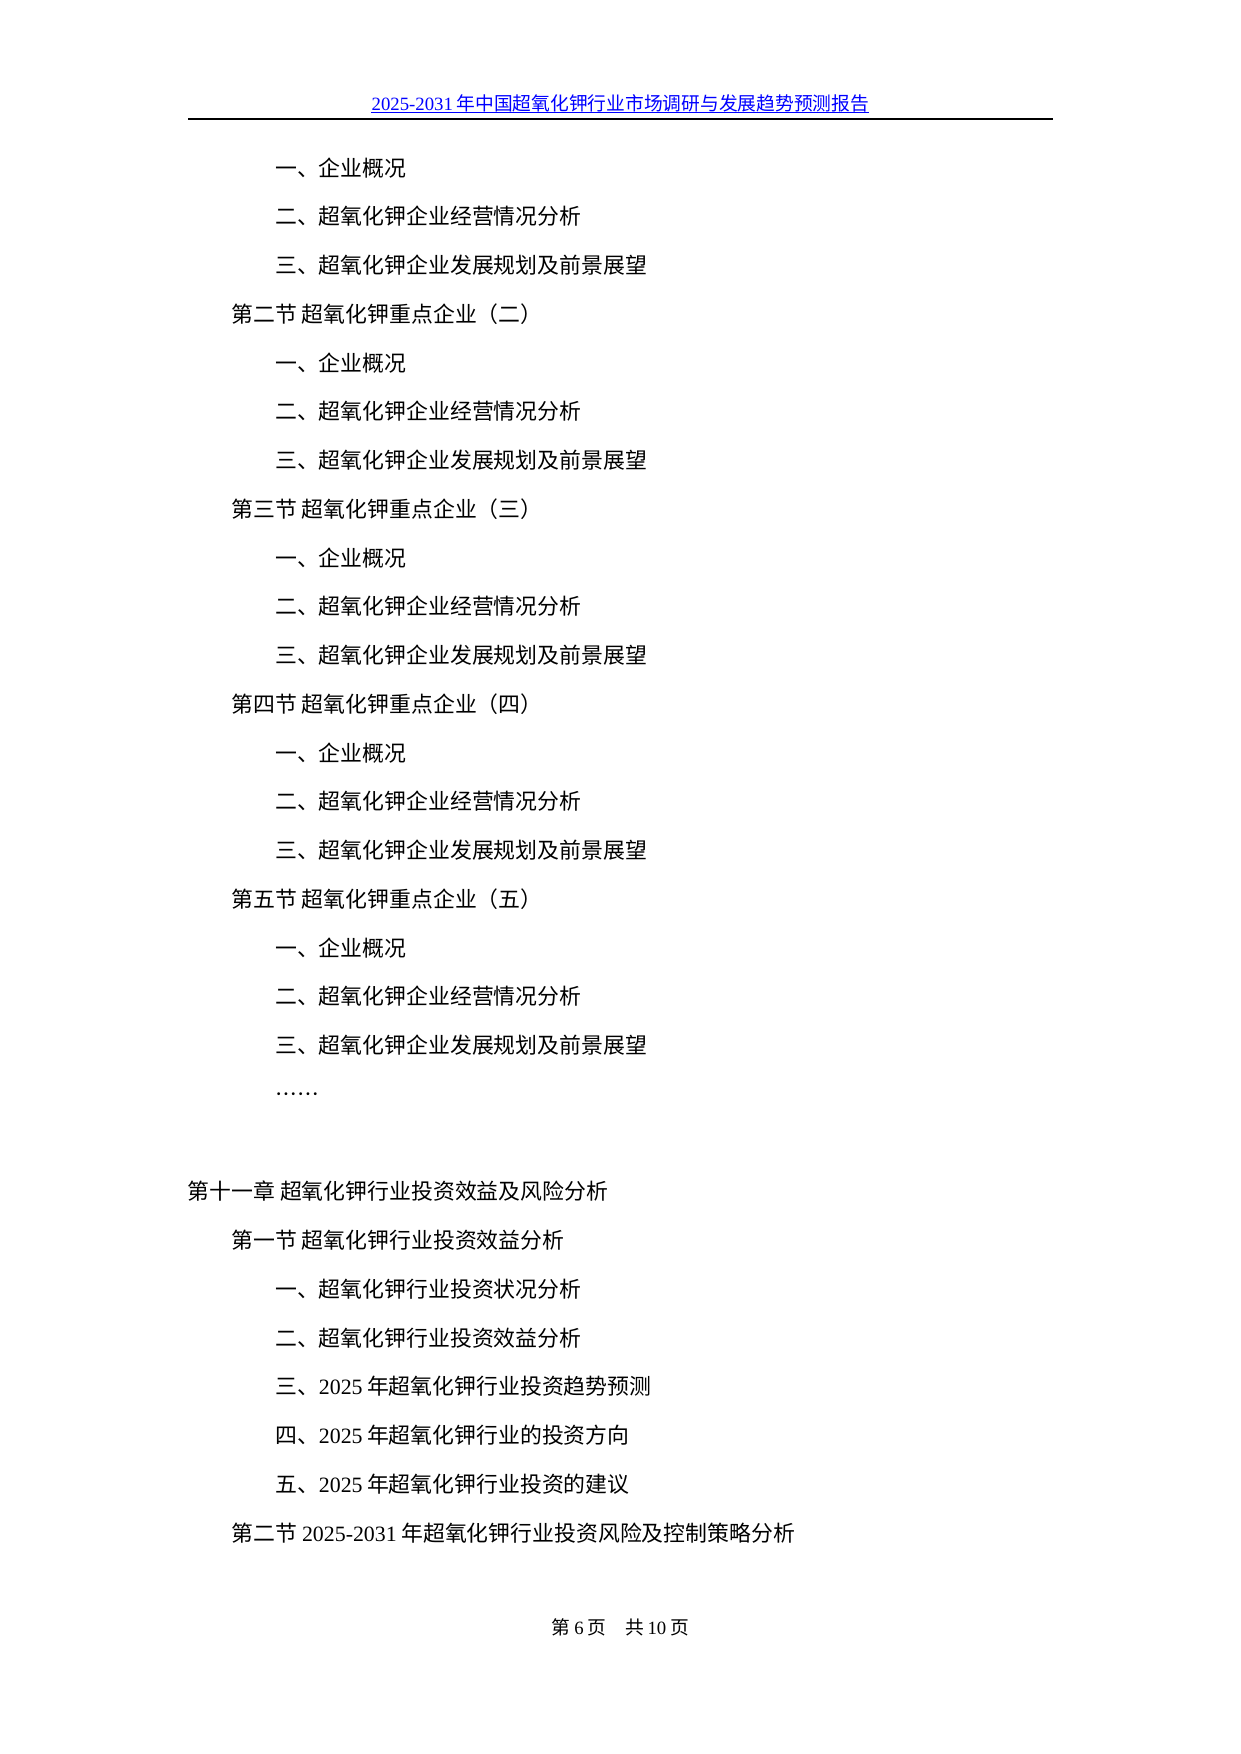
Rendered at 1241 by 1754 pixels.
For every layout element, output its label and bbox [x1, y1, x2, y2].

text [187, 150, 1053, 1548]
